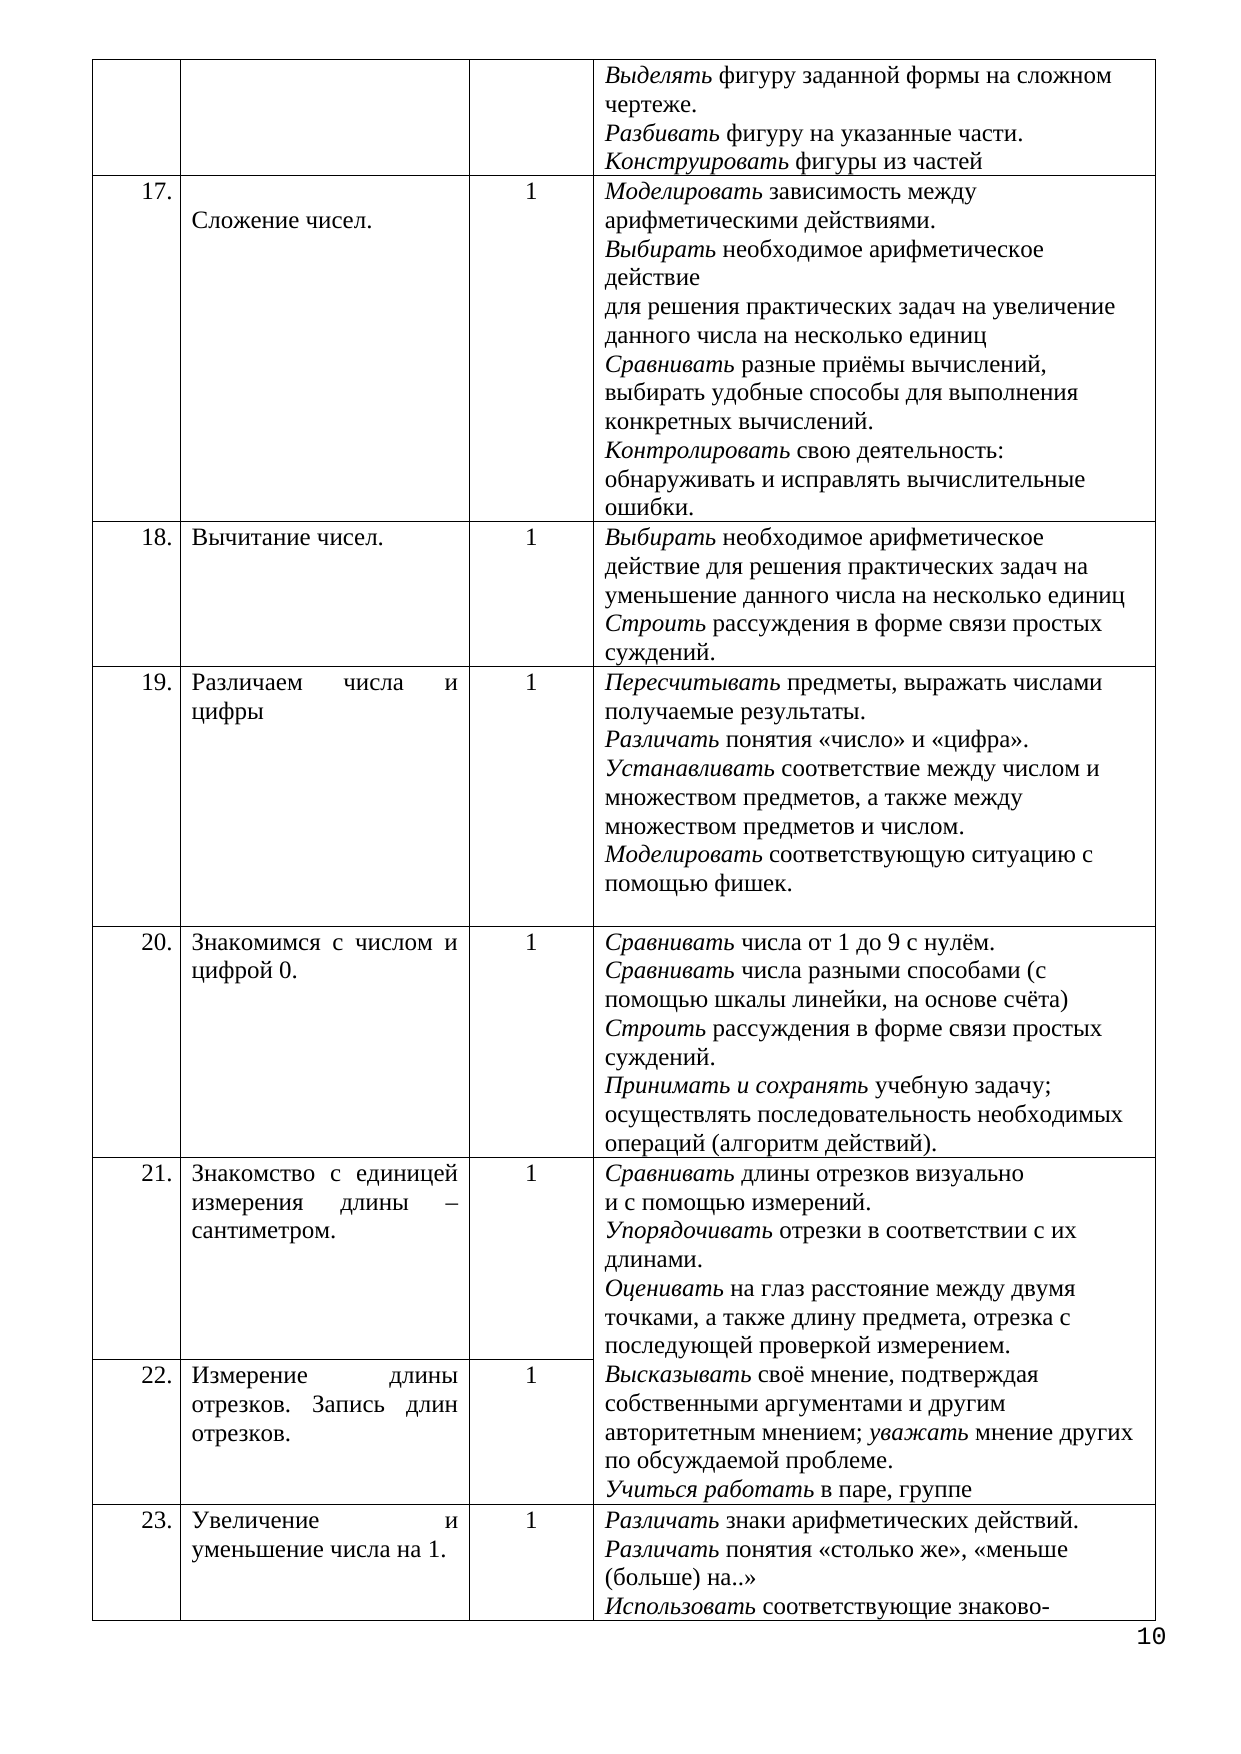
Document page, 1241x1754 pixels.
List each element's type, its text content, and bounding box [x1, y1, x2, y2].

table_cell [93, 1360, 180, 1504]
table_cell [93, 667, 180, 926]
table_cell 1 [470, 60, 593, 175]
table_cell 1 [470, 1505, 593, 1620]
table_cell [93, 60, 180, 175]
table_cell [93, 1158, 180, 1359]
table_cell [93, 522, 180, 666]
table_cell 1 [470, 1360, 593, 1504]
table_cell 1 [470, 176, 593, 521]
table_cell [93, 1505, 180, 1620]
table_cell Измерение длины отрезков. Запись длин отрезков. [181, 1360, 469, 1504]
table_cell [181, 1505, 469, 1620]
table_cell 1 [470, 667, 593, 926]
table_cell Различаем числа и цифры [181, 667, 469, 926]
table_cell Пересчитывать предметы, выражать числами получаемые результаты. Различать понятия «число» и «цифра». Устанавливать соответствие между числом и множеством предметов, а также между множеством предметов и числом. Моделировать соответствующую ситуацию с помощью фишек. [594, 667, 1155, 926]
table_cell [594, 1505, 1155, 1620]
table_cell Выбирать необходимое арифметическое действие для решения практических задач на уменьшение данного числа на несколько единиц Строить рассуждения в форме связи простых суждений. [594, 522, 1155, 666]
table_cell [93, 176, 180, 521]
table_cell Сравнивать длины отрезков визуально и с помощью измерений. Упорядочивать отрезки в соответствии с их длинами. Оценивать на глаз расстояние между двумя точками, а также длину предмета, отрезка с последующей проверкой измерением. Высказывать своё мнение, подтверждая собственными аргументами и другим авторитетным мнением; уважать мнение других по обсуждаемой проблеме. Учиться работать в паре, группе [594, 1158, 1155, 1504]
table_cell Моделировать зависимость между арифметическими действиями. Выбирать необходимое арифметическое действие для решения практических задач на увеличение данного числа на несколько единиц Сравнивать разные приёмы вычислений, выбирать удобные способы для выполнения конкретных вычислений. Контролировать свою деятельность: обнаруживать и исправлять вычислительные ошибки. [594, 176, 1155, 521]
table_cell Вычитание чисел. [181, 522, 469, 666]
table_cell 1 [470, 522, 593, 666]
table_cell Сложение чисел. [181, 176, 469, 521]
table_cell 1 [470, 927, 593, 1157]
table_cell 1 [470, 1158, 593, 1359]
table_cell Сравнивать числа от 1 до 9 с нулём. Сравнивать числа разными способами (с помощью шкалы линейки, на основе счёта) Строить рассуждения в форме связи простых суждений. Принимать и сохранять учебную задачу; осуществлять последовательность необходимых операций (алгоритм действий). [594, 927, 1155, 1157]
table_cell Знакомство с единицей измерения длины – сантиметром. [181, 1158, 469, 1359]
table_cell [93, 927, 180, 1157]
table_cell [181, 60, 469, 175]
table_cell Знакомимся с числом и цифрой 0. [181, 927, 469, 1157]
